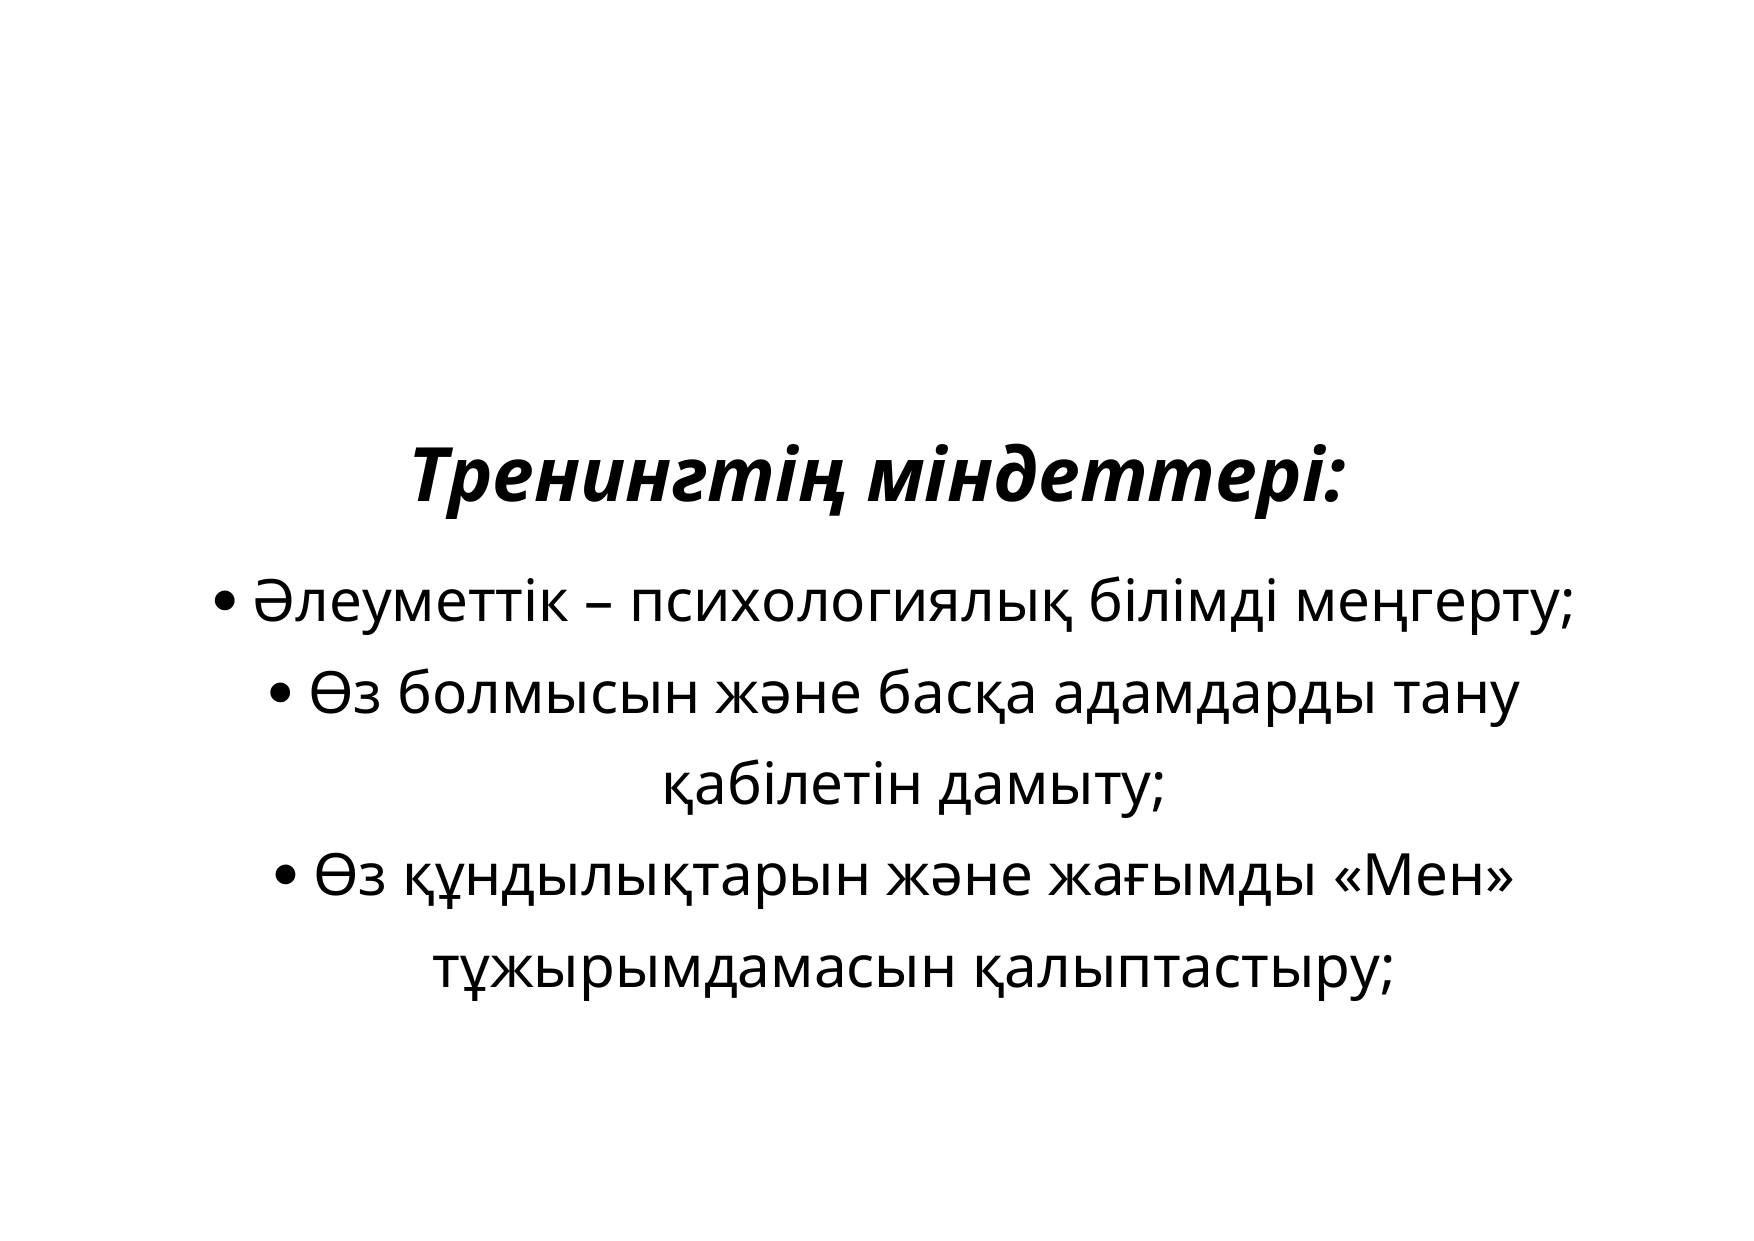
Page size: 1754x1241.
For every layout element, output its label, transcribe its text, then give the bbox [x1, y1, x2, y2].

text Тренингтің міндеттері: [118, 421, 1636, 523]
list Өз болмысын және басқа адамдарды тану қабілетін дамыту; [156, 651, 1636, 821]
list Өз құндылықтарын және жағымды «Мен» тұжырымдамасын қалыптастыру; [156, 833, 1636, 1004]
list Әлеуметтік – психологиялық білімді меңгерту; [156, 559, 1636, 639]
